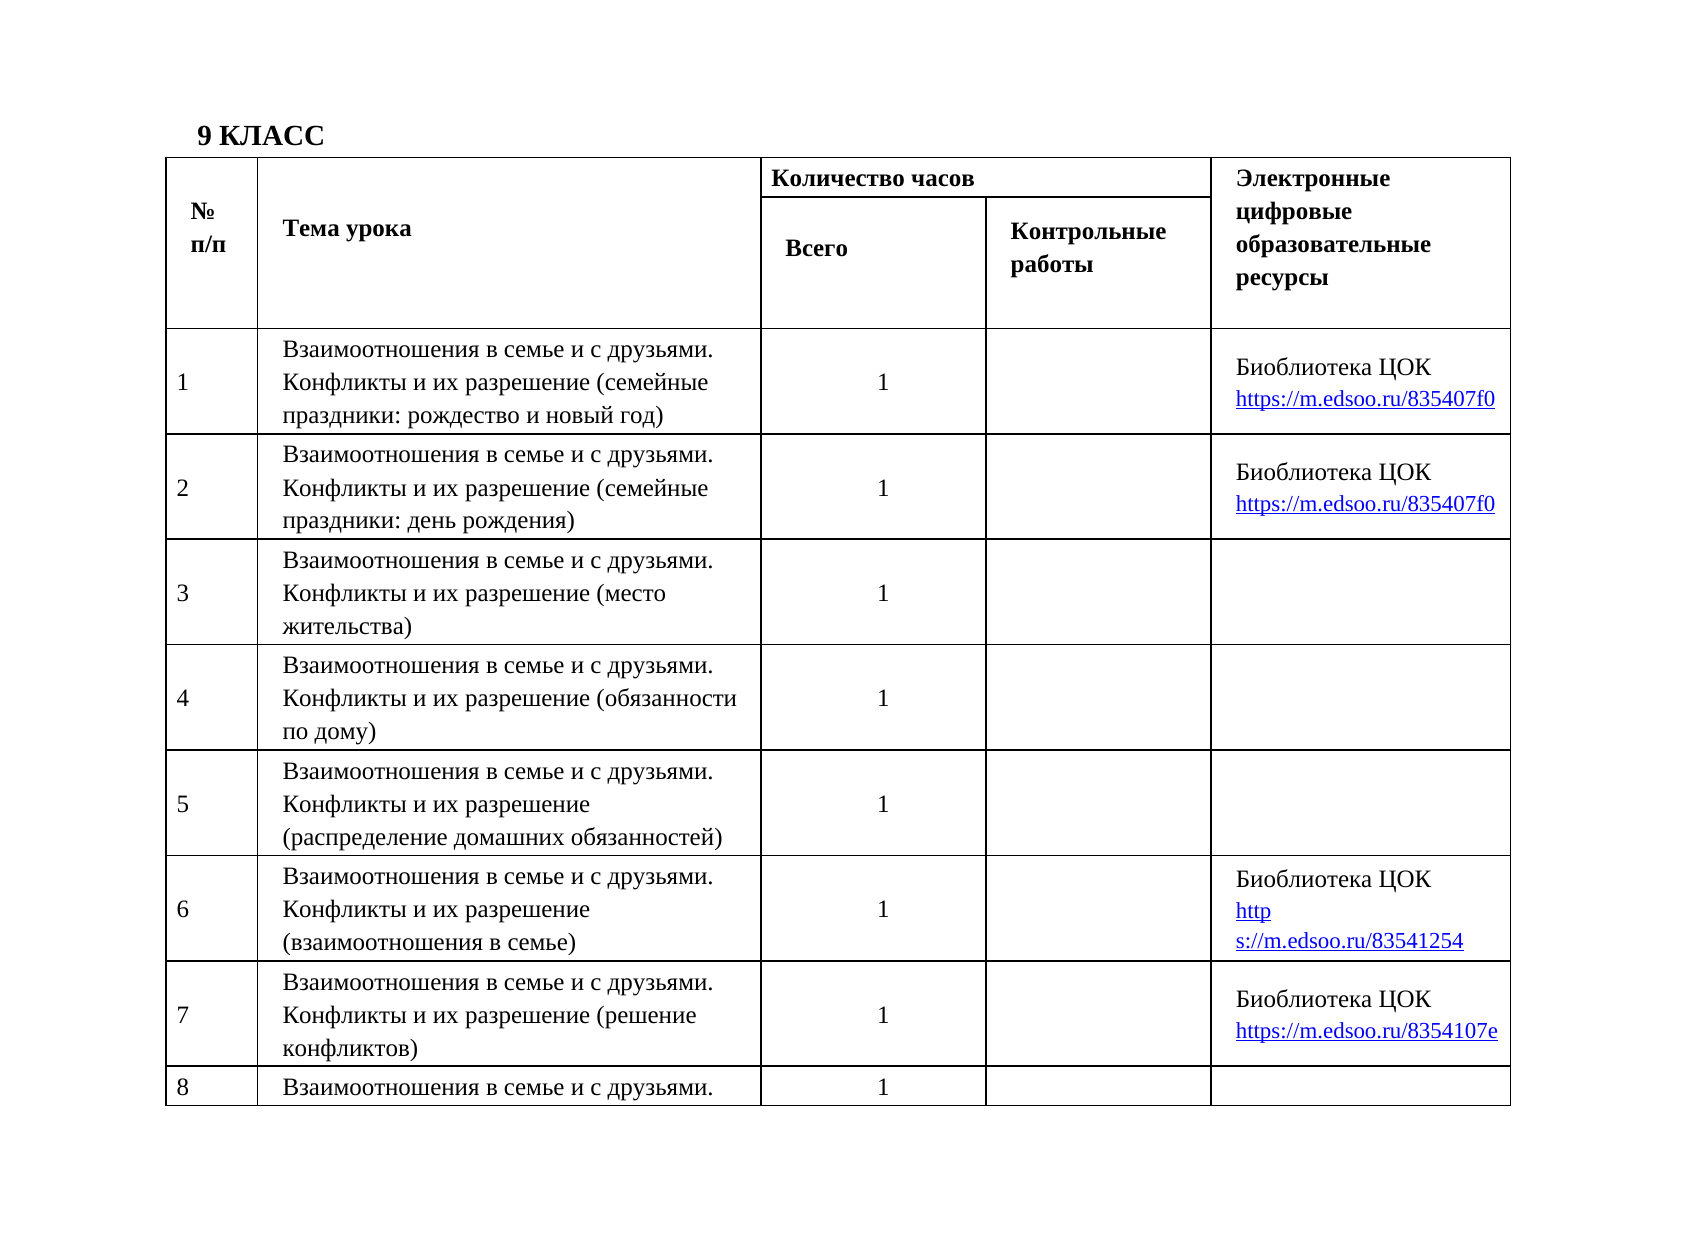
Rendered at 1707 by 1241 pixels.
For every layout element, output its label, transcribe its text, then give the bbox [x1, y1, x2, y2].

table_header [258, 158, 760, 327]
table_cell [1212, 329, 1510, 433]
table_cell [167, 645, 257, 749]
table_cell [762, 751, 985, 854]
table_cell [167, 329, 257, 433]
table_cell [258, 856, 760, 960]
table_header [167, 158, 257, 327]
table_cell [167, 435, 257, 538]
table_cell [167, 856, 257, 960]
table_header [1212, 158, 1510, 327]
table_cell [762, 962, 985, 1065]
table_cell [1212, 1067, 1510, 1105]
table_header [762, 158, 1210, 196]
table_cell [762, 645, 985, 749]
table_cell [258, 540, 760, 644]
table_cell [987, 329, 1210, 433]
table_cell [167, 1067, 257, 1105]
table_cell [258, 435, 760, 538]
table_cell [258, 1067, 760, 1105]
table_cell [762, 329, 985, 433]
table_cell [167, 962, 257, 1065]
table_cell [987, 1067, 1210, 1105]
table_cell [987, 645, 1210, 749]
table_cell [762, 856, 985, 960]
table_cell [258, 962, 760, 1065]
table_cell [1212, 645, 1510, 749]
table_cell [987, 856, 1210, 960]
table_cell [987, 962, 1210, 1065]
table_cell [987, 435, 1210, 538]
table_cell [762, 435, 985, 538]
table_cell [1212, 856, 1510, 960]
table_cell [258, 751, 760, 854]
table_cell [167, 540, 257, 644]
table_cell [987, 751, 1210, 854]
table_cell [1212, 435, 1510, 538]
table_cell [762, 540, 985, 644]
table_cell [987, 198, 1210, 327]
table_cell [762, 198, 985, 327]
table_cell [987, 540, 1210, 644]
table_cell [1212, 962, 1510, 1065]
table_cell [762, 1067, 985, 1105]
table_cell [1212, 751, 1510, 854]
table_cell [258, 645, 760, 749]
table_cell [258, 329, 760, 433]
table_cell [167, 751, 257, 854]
text 9 КЛАСС [190, 118, 1618, 152]
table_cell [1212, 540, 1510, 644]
